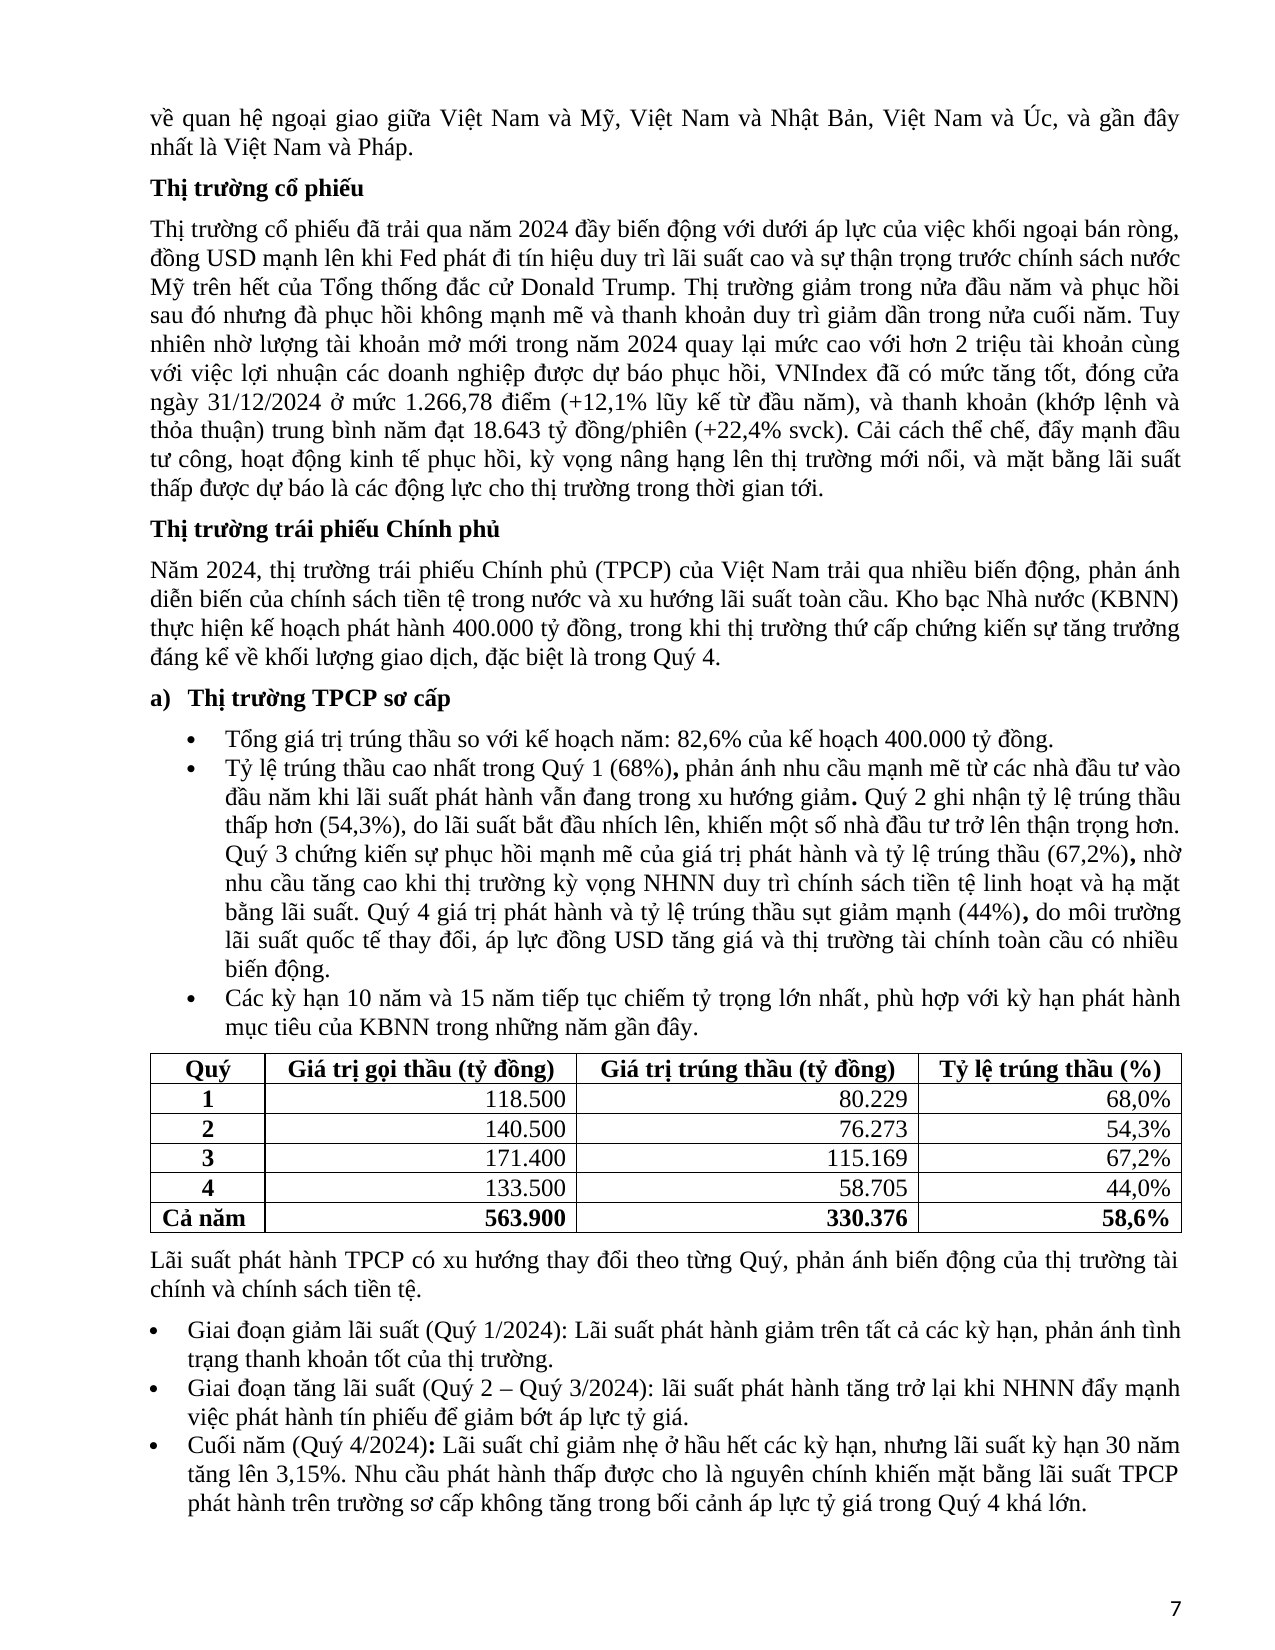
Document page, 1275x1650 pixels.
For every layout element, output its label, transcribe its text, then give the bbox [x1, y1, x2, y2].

table_cell 68,0% [919, 1084, 1181, 1113]
text Thị trường cổ phiếu đã trải qua năm 2024 đầy biến động với dưới áp lực của việc khối ngoại bán ròng, đồng USD mạnh lên khi Fed phát đi tín hiệu duy trì lãi suất cao và sự thận trọng trước chính sách nước Mỹ trên hết của Tổng thống đắc cử Donald Trump. Thị trường giảm trong nửa đầu năm và phục hồi sau đó nhưng đà phục hồi không mạnh mẽ và thanh khoản duy trì giảm dần trong nửa cuối năm. Tuy nhiên nhờ lượng tài khoản mở mới trong năm 2024 quay lại mức cao với hơn 2 triệu tài khoản cùng với việc lợi nhuận các doanh nghiệp được dự báo phục hồi, VNIndex đã có mức tăng tốt, đóng cửa ngày 31/12/2024 ở mức 1.266,78 điểm (+12,1% lũy kế từ đầu năm), và thanh khoản (khớp lệnh và thỏa thuận) trung bình năm đạt 18.643 tỷ đồng/phiên (+22,4% svck). Cải cách thể chế, đẩy mạnh đầu tư công, hoạt động kinh tế phục hồi, kỳ vọng nâng hạng lên thị trường mới nổi, và mặt bằng lãi suất thấp được dự báo là các động lực cho thị trường trong thời gian tới. [150, 214, 1181, 502]
table_cell 115.169 [577, 1144, 918, 1172]
table_cell 4 [151, 1173, 264, 1202]
table_cell 2 [151, 1114, 264, 1142]
table_cell 133.500 [266, 1173, 576, 1202]
table_cell 44,0% [919, 1173, 1181, 1202]
table_header Giá trị trúng thầu (tỷ đồng) [577, 1054, 918, 1083]
table_cell 171.400 [266, 1144, 576, 1172]
table_cell 3 [151, 1144, 264, 1172]
table_cell 563.900 [266, 1203, 576, 1232]
list Tổng giá trị trúng thầu so với kế hoạch năm: 82,6% của kế hoạch 400.000 tỷ đồng. [187, 724, 1181, 753]
text Thị trường cổ phiếu [150, 173, 1181, 202]
text Lãi suất phát hành TPCP có xu hướng thay đổi theo từng Quý, phản ánh biến động của thị trường tài chính và chính sách tiền tệ. [150, 1245, 1181, 1303]
text Thị trường trái phiếu Chính phủ [150, 514, 1181, 543]
table_cell 67,2% [919, 1144, 1181, 1172]
table_cell 80.229 [577, 1084, 918, 1113]
table_cell 58,6% [919, 1203, 1181, 1232]
table_header Giá trị gọi thầu (tỷ đồng) [266, 1054, 576, 1083]
table_cell 76.273 [577, 1114, 918, 1142]
table_cell 1 [151, 1084, 264, 1113]
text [150, 103, 1181, 161]
list Giai đoạn giảm lãi suất (Quý 1/2024): Lãi suất phát hành giảm trên tất cả các kỳ hạn, phản ánh tình trạng thanh khoản tốt của thị trường. [150, 1315, 1181, 1373]
table_cell 330.376 [577, 1203, 918, 1232]
table_header Quý [151, 1054, 264, 1083]
list Giai đoạn tăng lãi suất (Quý 2 – Quý 3/2024): lãi suất phát hành tăng trở lại khi NHNN đẩy mạnh việc phát hành tín phiếu để giảm bớt áp lực tỷ giá. [150, 1373, 1181, 1430]
list Các kỳ hạn 10 năm và 15 năm tiếp tục chiếm tỷ trọng lớn nhất, phù hợp với kỳ hạn phát hành mục tiêu của KBNN trong những năm gần đây. [187, 983, 1181, 1041]
text Năm 2024, thị trường trái phiếu Chính phủ (TPCP) của Việt Nam trải qua nhiều biến động, phản ánh diễn biến của chính sách tiền tệ trong nước và xu hướng lãi suất toàn cầu. Kho bạc Nhà nước (KBNN) thực hiện kế hoạch phát hành 400.000 tỷ đồng, trong khi thị trường thứ cấp chứng kiến sự tăng trưởng đáng kể về khối lượng giao dịch, đặc biệt là trong Quý 4. [150, 556, 1181, 671]
list Tỷ lệ trúng thầu cao nhất trong Quý 1 (68%), phản ánh nhu cầu mạnh mẽ từ các nhà đầu tư vào đầu năm khi lãi suất phát hành vẫn đang trong xu hướng giảm. Quý 2 ghi nhận tỷ lệ trúng thầu thấp hơn (54,3%), do lãi suất bắt đầu nhích lên, khiến một số nhà đầu tư trở lên thận trọng hơn. Quý 3 chứng kiến sự phục hồi mạnh mẽ của giá trị phát hành và tỷ lệ trúng thầu (67,2%), nhờ nhu cầu tăng cao khi thị trường kỳ vọng NHNN duy trì chính sách tiền tệ linh hoạt và hạ mặt bằng lãi suất. Quý 4 giá trị phát hành và tỷ lệ trúng thầu sụt giảm mạnh (44%), do môi trường lãi suất quốc tế thay đổi, áp lực đồng USD tăng giá và thị trường tài chính toàn cầu có nhiều biến động. [187, 753, 1181, 983]
list Cuối năm (Quý 4/2024): Lãi suất chỉ giảm nhẹ ở hầu hết các kỳ hạn, nhưng lãi suất kỳ hạn 30 năm tăng lên 3,15%. Nhu cầu phát hành thấp được cho là nguyên chính khiến mặt bằng lãi suất TPCP phát hành trên trường sơ cấp không tăng trong bối cảnh áp lực tỷ giá trong Quý 4 khá lớn. [150, 1430, 1181, 1517]
table_cell 140.500 [266, 1114, 576, 1142]
table_header Tỷ lệ trúng thầu (%) [919, 1054, 1181, 1083]
table_cell 118.500 [266, 1084, 576, 1113]
table_cell Cả năm [151, 1203, 264, 1232]
list Thị trường TPCP sơ cấp [150, 683, 1181, 712]
table_cell 54,3% [919, 1114, 1181, 1142]
table_cell 58.705 [577, 1173, 918, 1202]
